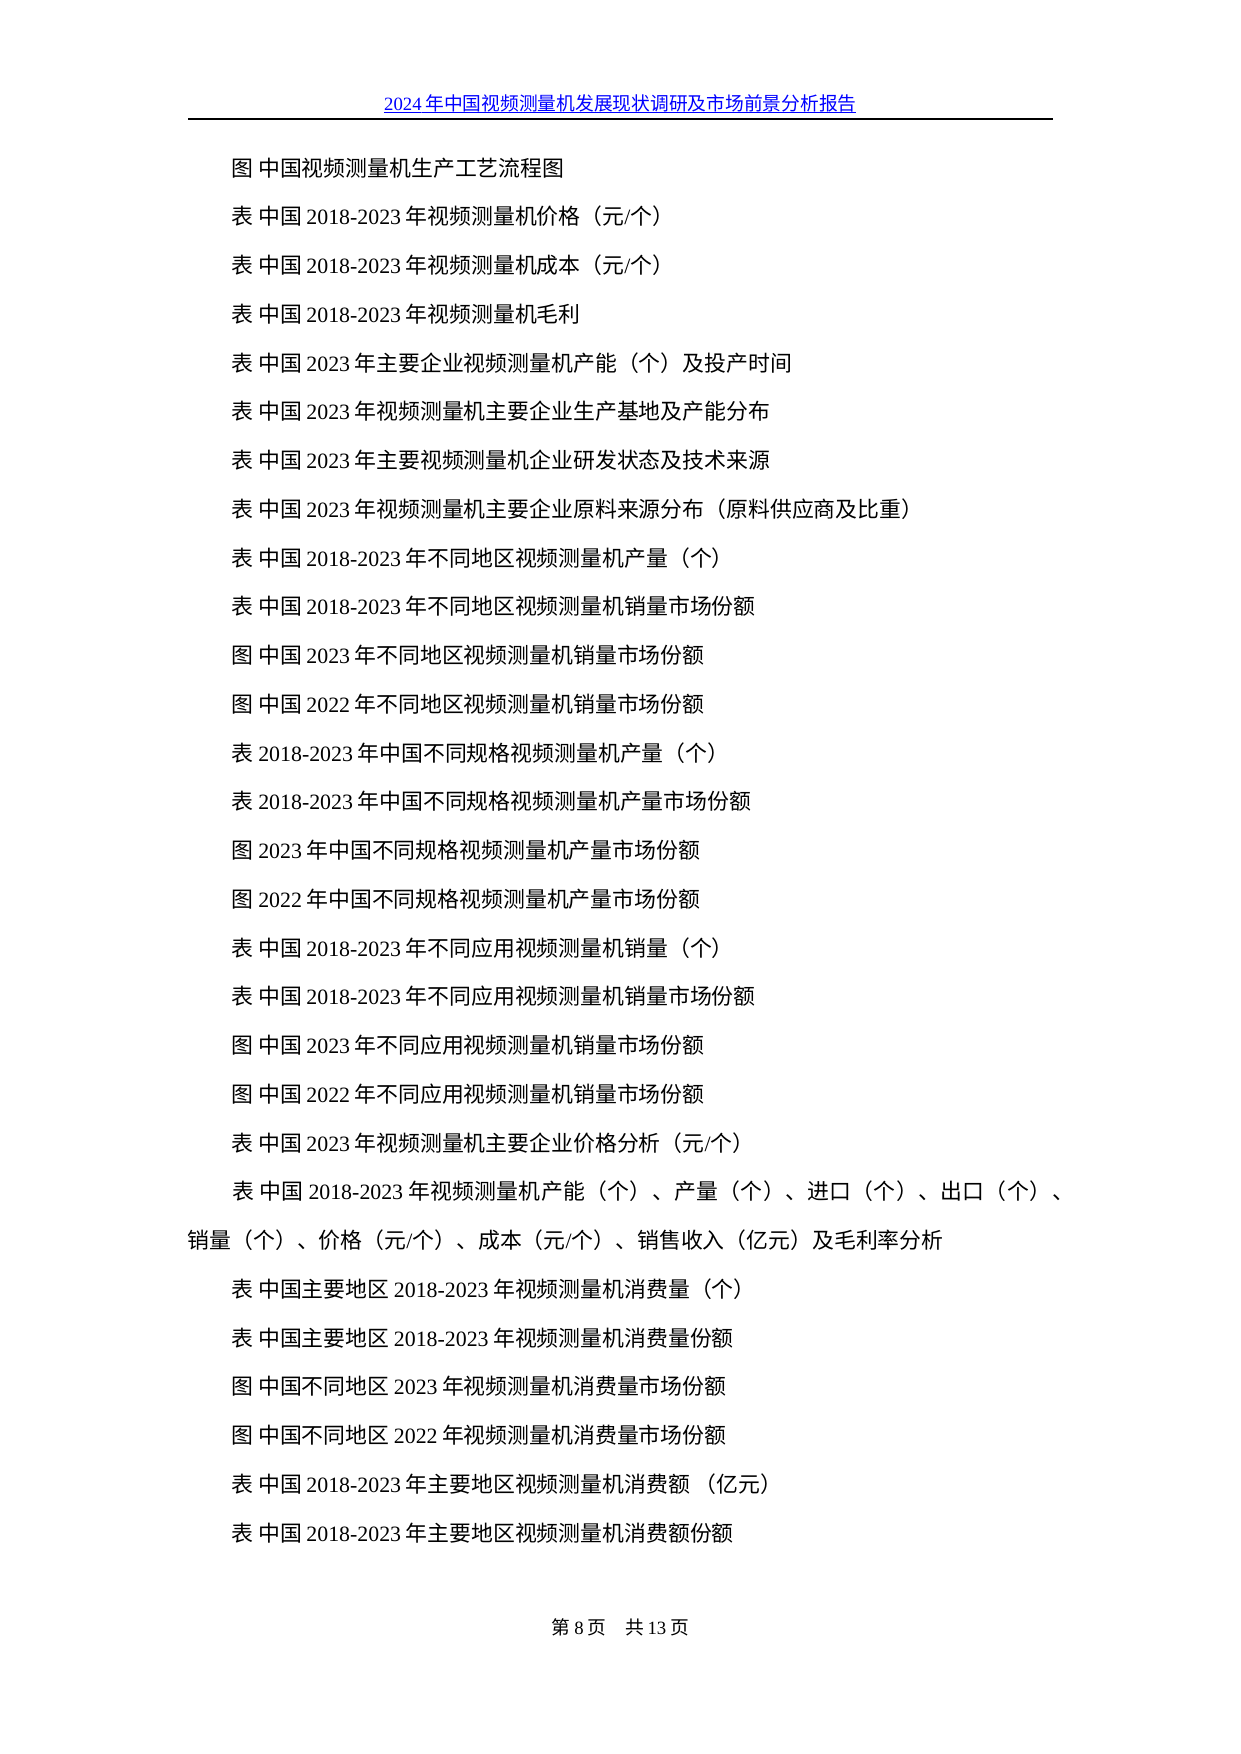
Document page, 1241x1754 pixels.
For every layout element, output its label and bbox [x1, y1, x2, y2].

text [187, 150, 1053, 1548]
